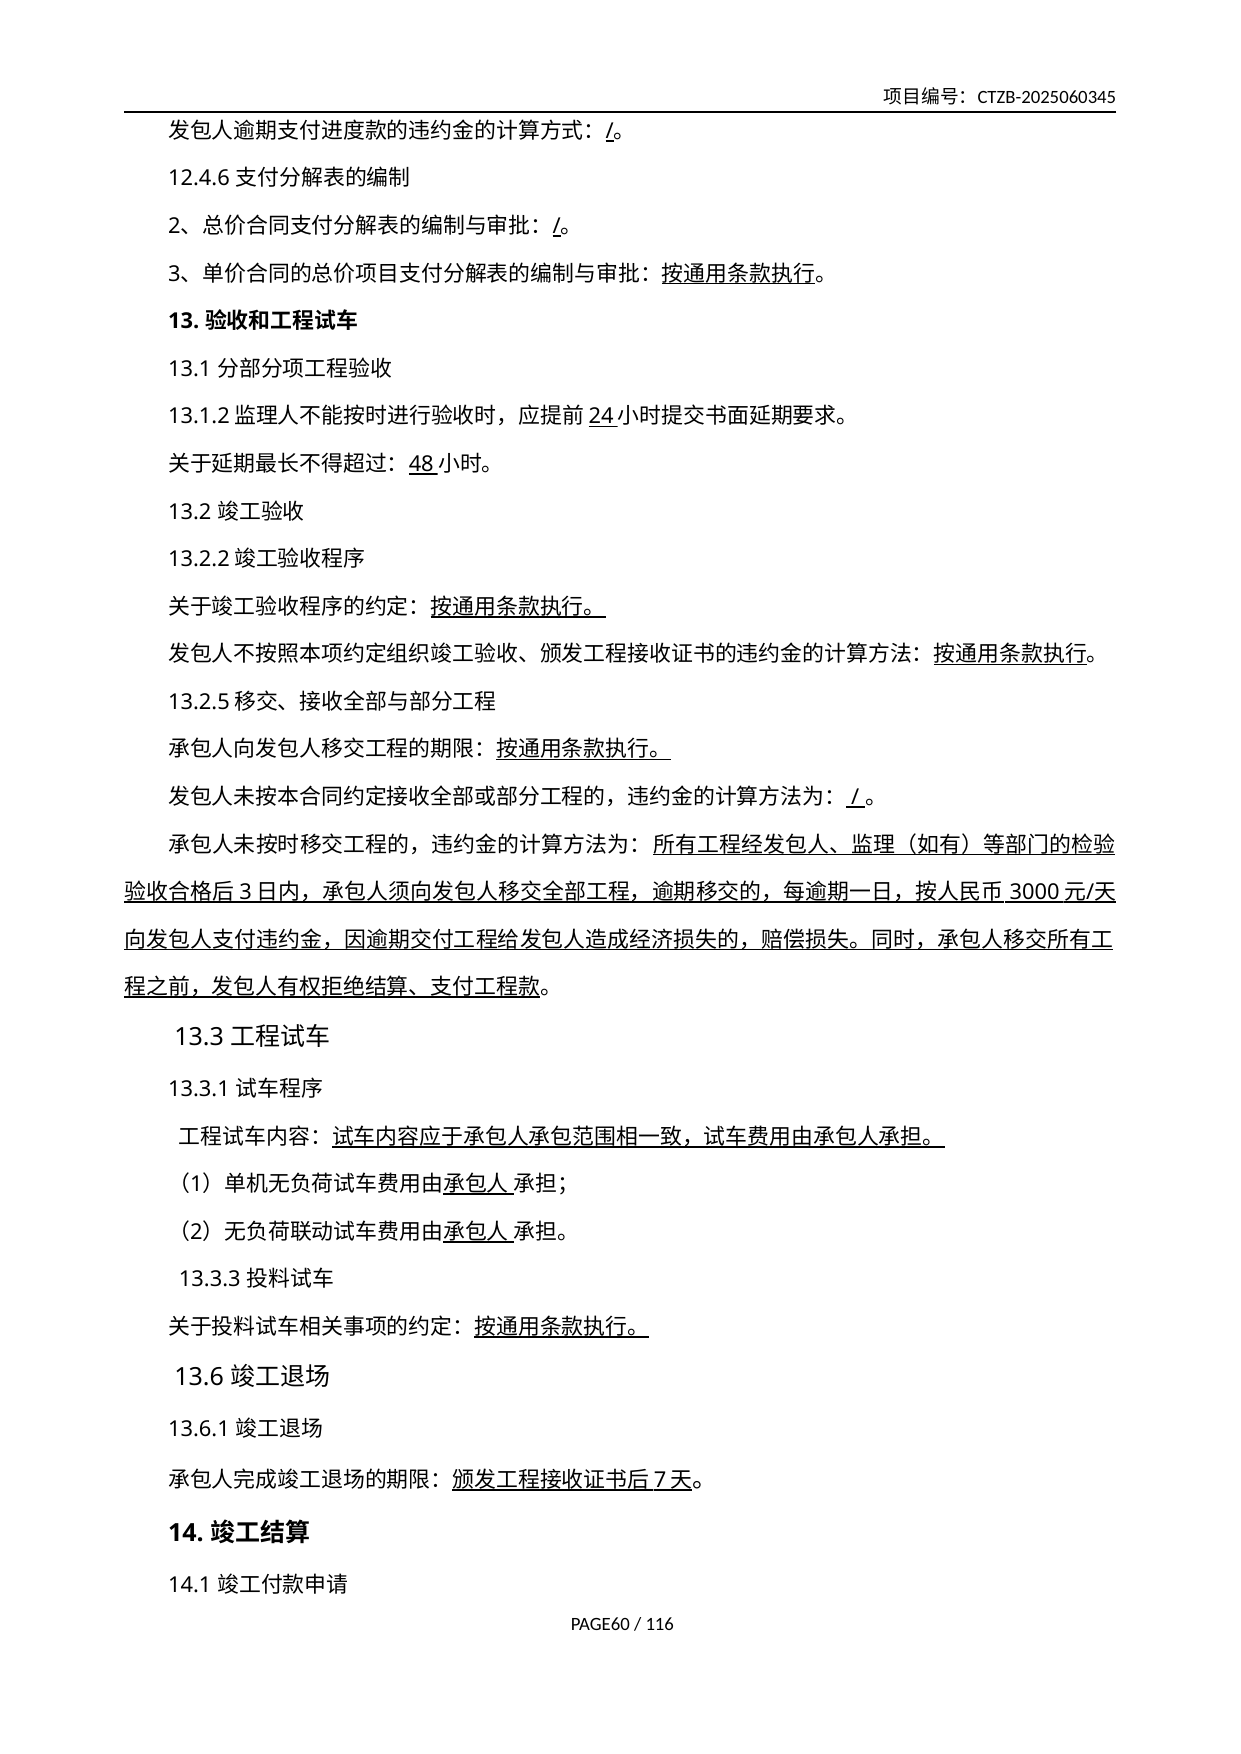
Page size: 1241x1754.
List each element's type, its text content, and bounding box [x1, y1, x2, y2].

text 关于投料试车相关事项的约定：按通用条款执行。 [124, 1309, 1116, 1341]
text 3、单价合同的总价项目支付分解表的编制与审批：按通用条款执行。 [124, 256, 1116, 287]
text 13.2.2竣工验收程序 [168, 541, 1116, 573]
text 13.3 工程试车 [124, 1017, 1116, 1053]
text 13.3.3 投料试车 [124, 1261, 1116, 1293]
text （2）无负荷联动试车费用由承包人 承担。 [124, 1214, 1116, 1246]
text 14.1 竣工付款申请 [124, 1567, 1116, 1599]
text 发包人不按照本项约定组织竣工验收、颁发工程接收证书的违约金的计算方法：按通用条款执行。 [124, 636, 1116, 668]
text 13.2.5移交、接收全部与部分工程 [124, 684, 1116, 716]
text 工程试车内容：试车内容应于承包人承包范围相一致，试车费用由承包人承担。 [124, 1119, 1116, 1150]
text 14. 竣工结算 [124, 1513, 1116, 1549]
text 2、总价合同支付分解表的编制与审批：/。 [168, 208, 1116, 240]
text 承包人向发包人移交工程的期限：按通用条款执行。 [124, 731, 1116, 763]
text 13.2 竣工验收 [124, 494, 1116, 525]
text 13.1.2监理人不能按时进行验收时，应提前24小时提交书面延期要求。 [168, 398, 1116, 430]
text 13.1 分部分项工程验收 [124, 351, 1116, 383]
text 13.6.1 竣工退场 [124, 1411, 1116, 1443]
text 发包人逾期支付进度款的违约金的计算方式：/。 [124, 113, 1116, 144]
text 关于延期最长不得超过：48小时。 [168, 446, 1116, 478]
text 13.3.1 试车程序 [124, 1071, 1116, 1103]
text 关于竣工验收程序的约定：按通用条款执行。 [124, 589, 1116, 621]
text 承包人完成竣工退场的期限：颁发工程接收证书后7天。 [124, 1458, 1116, 1495]
text 发包人未按本合同约定接收全部或部分工程的，违约金的计算方法为： / 。 [124, 779, 1116, 811]
text 承包人未按时移交工程的，违约金的计算方法为：所有工程经发包人、监理（如有）等部门的检验验收合格后 3日内，承包人须向发包人移交全部工程，逾期移交的，每逾期一日，按人民币3000元/天向发包人支付违约金，因逾期交付工程给发包人造成经济损失的，赔偿损失。同时，承包人移交所有工程之前，发包人有权拒绝结算、支付工程款。 [124, 827, 1116, 1001]
text 12.4.6 支付分解表的编制 [124, 160, 1116, 192]
text 13.6 竣工退场 [124, 1356, 1116, 1393]
text 13. 验收和工程试车 [124, 303, 1116, 335]
text （1）单机无负荷试车费用由承包人 承担； [124, 1166, 1116, 1198]
